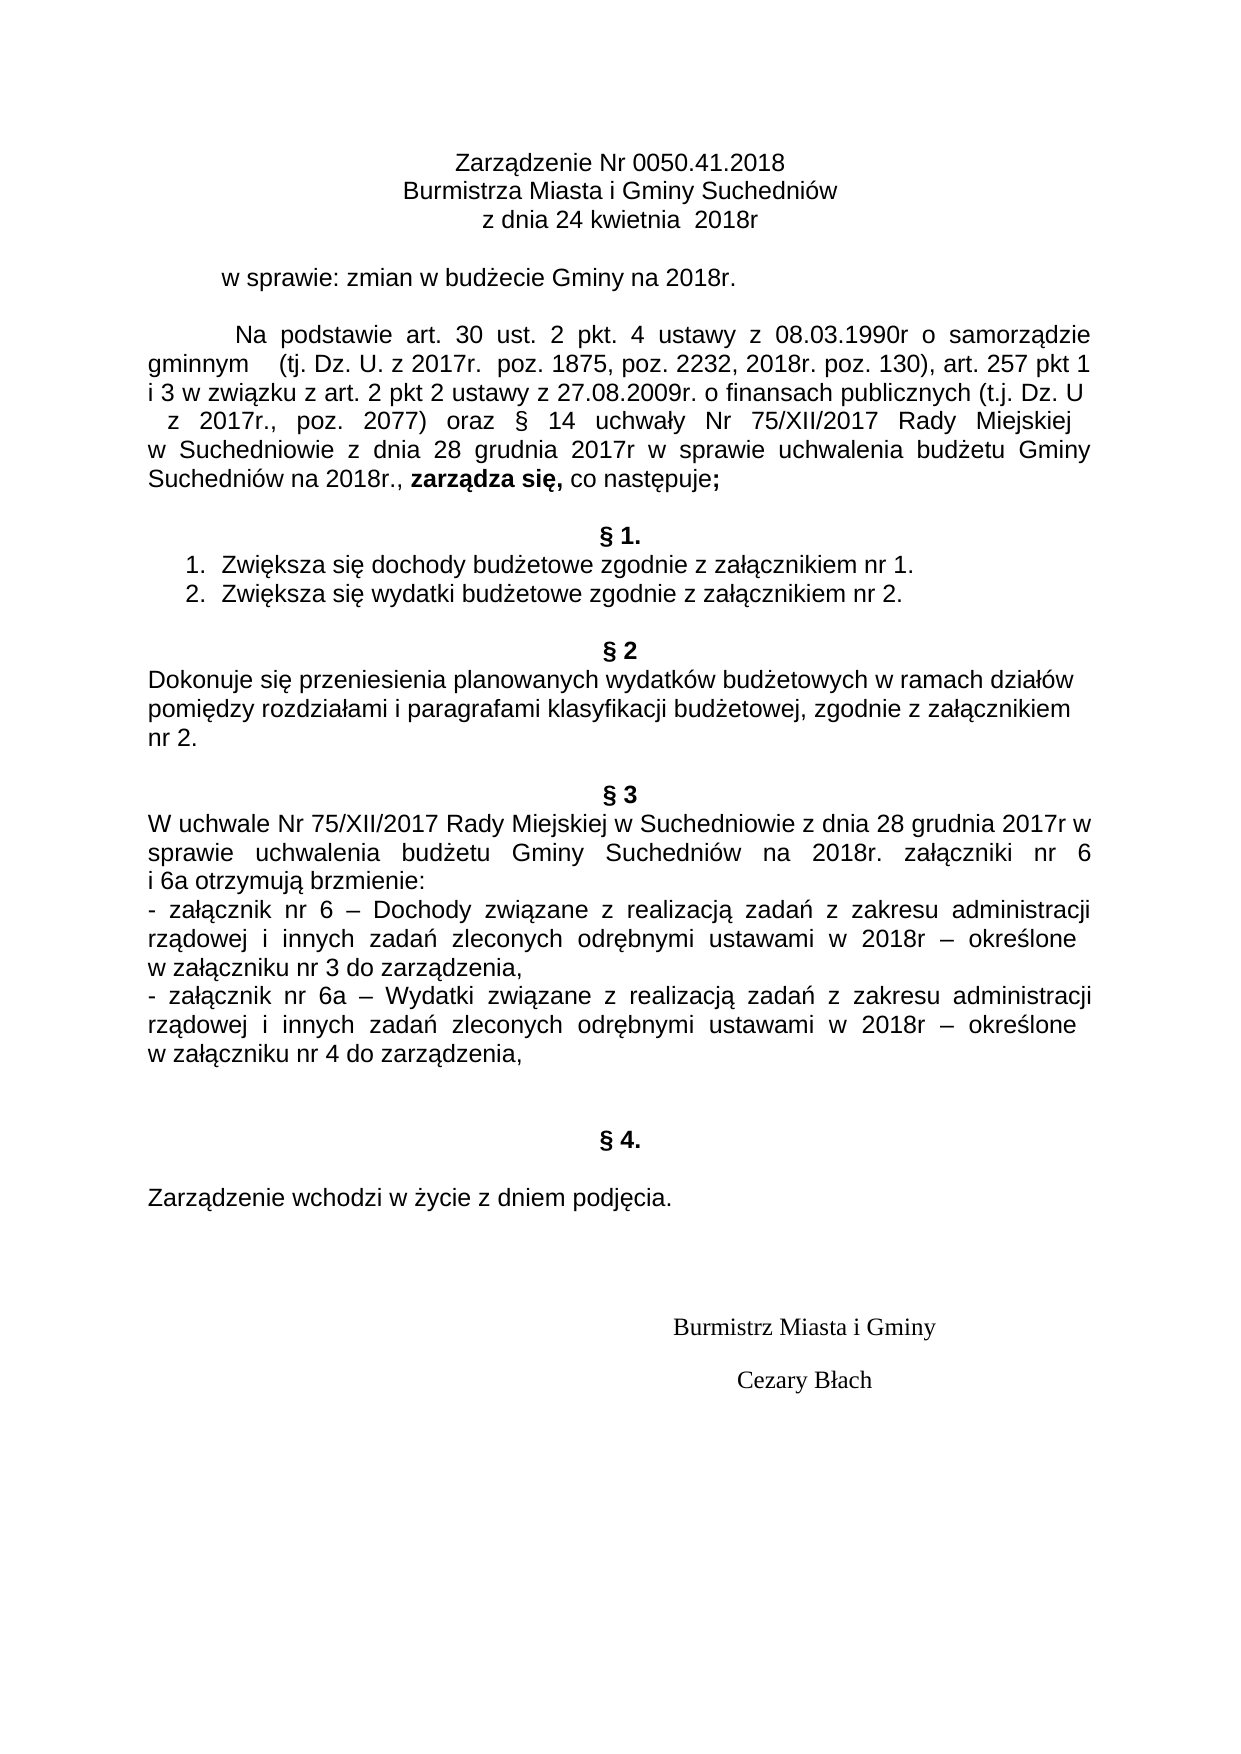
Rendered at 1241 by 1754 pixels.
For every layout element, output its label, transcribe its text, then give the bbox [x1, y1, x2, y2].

list Zwiększa się wydatki budżetowe zgodnie z załącznikiem nr 2. [185, 579, 1093, 608]
list Zwiększa się dochody budżetowe zgodnie z załącznikiem nr 1. [185, 550, 1093, 579]
text Na podstawie art. 30 ust. 2 pkt. 4 ustawy z 08.03.1990r o samorządzie gminnym (tj. Dz. U. z 2017r. poz. 1875, poz. 2232, 2018r. poz. 130), art. 257 pkt 1 i 3 w związku z art. 2 pkt 2 ustawy z 27.08.2009r. o finansach publicznych (t.j. Dz. U z 2017r., poz. 2077) oraz § 14 uchwały Nr 75/XII/2017 Rady Miejskiej w Suchedniowie z dnia 28 grudnia 2017r w sprawie uchwalenia budżetu Gminy Suchedniów na 2018r., zarządza się, co następuje; [148, 320, 1093, 493]
text § 2 [148, 636, 1093, 665]
text Burmistrz Miasta i Gminy [148, 1312, 1093, 1341]
text W uchwale Nr 75/XII/2017 Rady Miejskiej w Suchedniowie z dnia 28 grudnia 2017r w sprawie uchwalenia budżetu Gminy Suchedniów na 2018r. załączniki nr 6 i 6a otrzymują brzmienie: [148, 809, 1093, 895]
text z dnia 24 kwietnia 2018r [148, 205, 1093, 234]
text Zarządzenie wchodzi w życie z dniem podjęcia. [148, 1183, 1093, 1211]
text § 4. [148, 1125, 1093, 1154]
text § 3 [148, 780, 1093, 809]
subtitle Zarządzenie Nr 0050.41.2018 [148, 148, 1093, 176]
text w sprawie: zmian w budżecie Gminy na 2018r. [148, 263, 1093, 291]
text - załącznik nr 6a – Wydatki związane z realizacją zadań z zakresu administracji rządowej i innych zadań zleconych odrębnymi ustawami w 2018r – określone w załączniku nr 4 do zarządzenia, [148, 981, 1093, 1068]
text § 1. [148, 521, 1093, 550]
text Cezary Błach [148, 1365, 1093, 1394]
text Dokonuje się przeniesienia planowanych wydatków budżetowych w ramach działów pomiędzy rozdziałami i paragrafami klasyfikacji budżetowej, zgodnie z załącznikiem nr 2. [148, 665, 1093, 751]
subtitle Burmistrza Miasta i Gminy Suchedniów [148, 176, 1093, 205]
text - załącznik nr 6 – Dochody związane z realizacją zadań z zakresu administracji rządowej i innych zadań zleconych odrębnymi ustawami w 2018r – określone w załączniku nr 3 do zarządzenia, [148, 895, 1093, 981]
